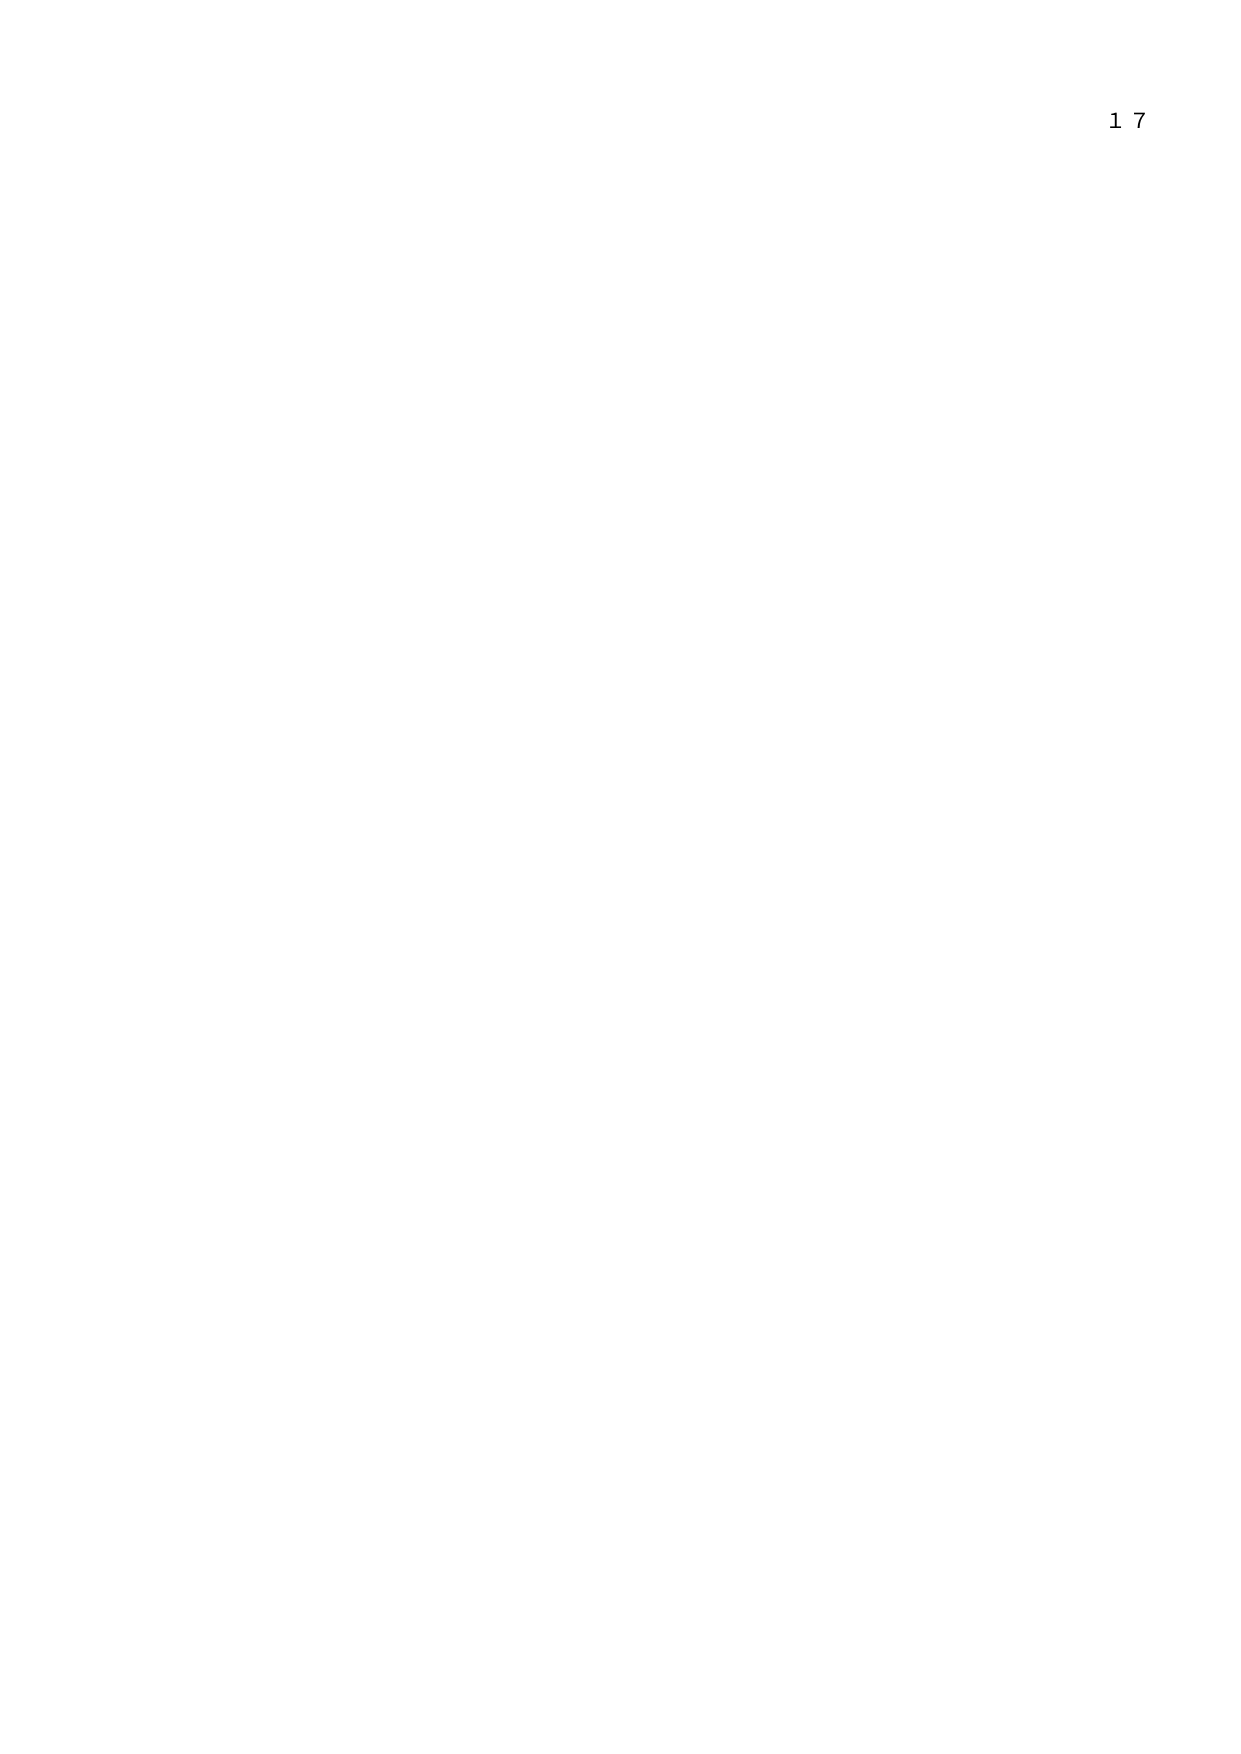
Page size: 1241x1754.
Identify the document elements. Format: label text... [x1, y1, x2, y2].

text １７ [130, 91, 1155, 148]
